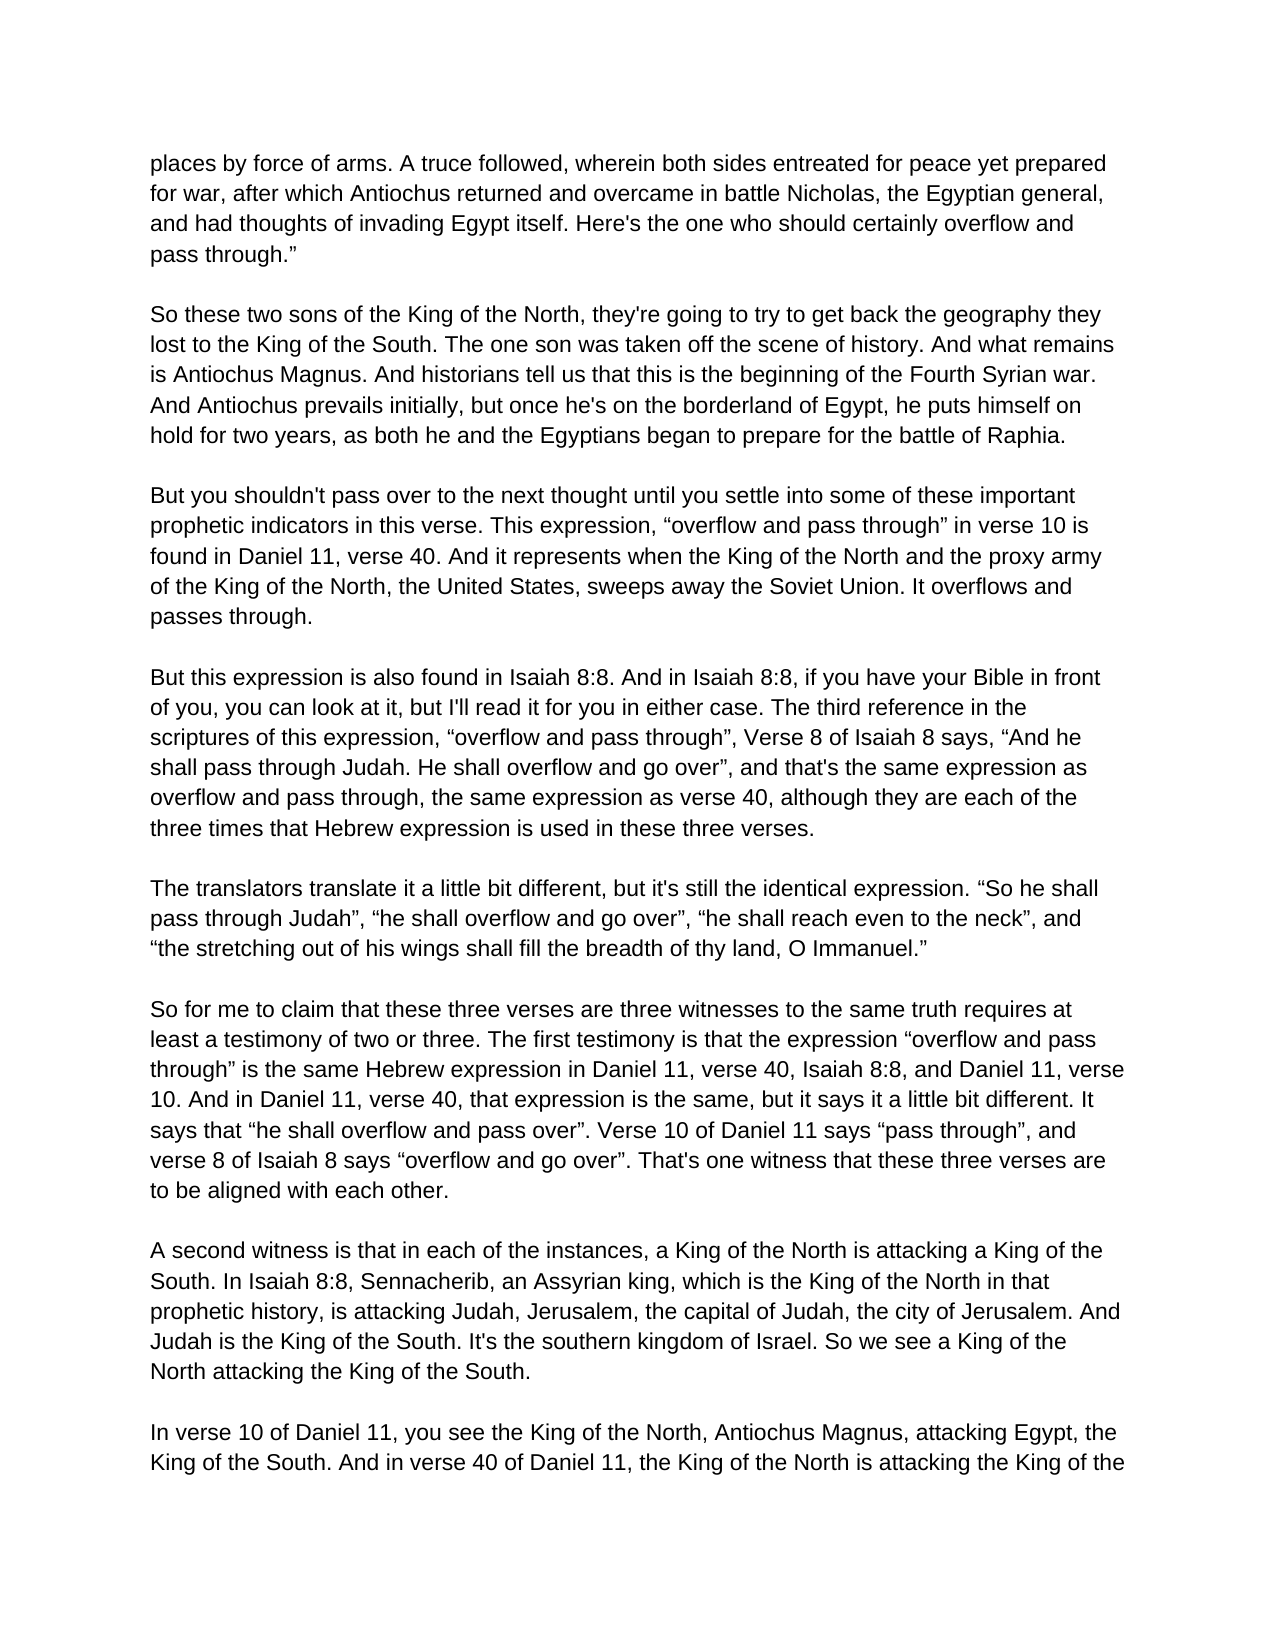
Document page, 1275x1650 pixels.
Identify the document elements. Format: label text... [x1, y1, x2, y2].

text So these two sons of the King of the North, they're going to try to get back the geography they lost to the King of the South. The one son was taken off the scene of history. And what remains is Antiochus Magnus. And historians tell us that this is the beginning of the Fourth Syrian war. And Antiochus prevails initially, but once he's on the borderland of Egypt, he puts himself on hold for two years, as both he and the Egyptians began to prepare for the battle of Raphia. [150, 301, 1125, 448]
text A second witness is that in each of the instances, a King of the North is attacking a King of the South. In Isaiah 8:8, Sennacherib, an Assyrian king, which is the King of the North in that prophetic history, is attacking Judah, Jerusalem, the capital of Judah, the city of Jerusalem. And Judah is the King of the South. It's the southern kingdom of Israel. So we see a King of the North attacking the King of the South. [150, 1237, 1125, 1385]
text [150, 1419, 1125, 1475]
text So for me to claim that these three verses are three witnesses to the same truth requires at least a testimony of two or three. The first testimony is that the expression “overflow and pass through” is the same Hebrew expression in Daniel 11, verse 40, Isaiah 8:8, and Daniel 11, verse 10. And in Daniel 11, verse 40, that expression is the same, but it says it a little bit different. It says that “he shall overflow and pass over”. Verse 10 of Daniel 11 says “pass through”, and verse 8 of Isaiah 8 says “overflow and go over”. That's one witness that these three verses are to be aligned with each other. [150, 996, 1125, 1203]
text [150, 150, 1125, 267]
text But this expression is also found in Isaiah 8:8. And in Isaiah 8:8, if you have your Bible in front of you, you can look at it, but I'll read it for you in either case. The third reference in the scriptures of this expression, “overflow and pass through”, Verse 8 of Isaiah 8 says, “And he shall pass through Judah. He shall overflow and go over”, and that's the same expression as overflow and pass through, the same expression as verse 40, although they are each of the three times that Hebrew expression is used in these three verses. [150, 663, 1125, 841]
text The translators translate it a little bit different, but it's still the identical expression. “So he shall pass through Judah”, “he shall overflow and go over”, “he shall reach even to the neck”, and “the stretching out of his wings shall fill the breadth of thy land, O Immanuel.” [150, 875, 1125, 962]
text But you shouldn't pass over to the next thought until you settle into some of these important prophetic indicators in this verse. This expression, “overflow and pass through” in verse 10 is found in Daniel 11, verse 40. And it represents when the King of the North and the proxy army of the King of the North, the United States, sweeps away the Soviet Union. It overflows and passes through. [150, 482, 1125, 629]
